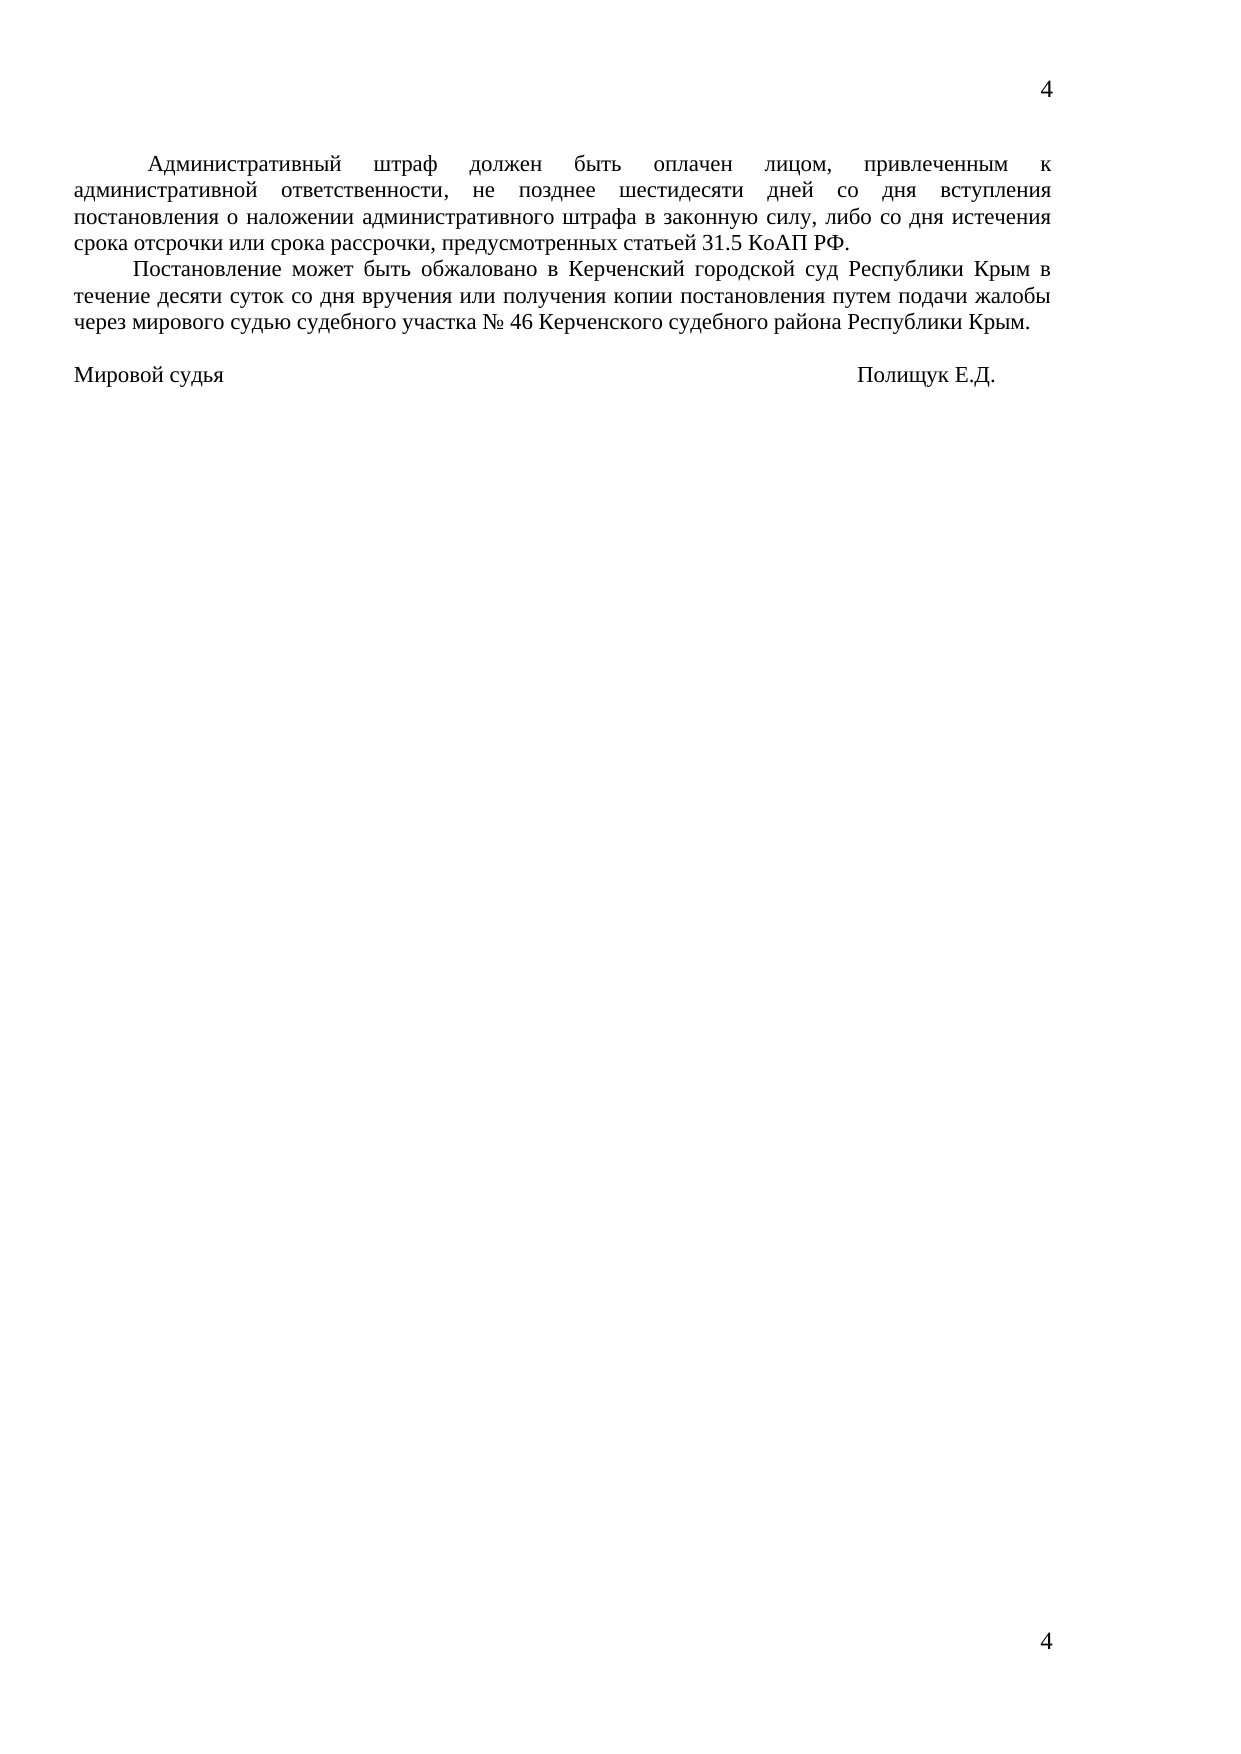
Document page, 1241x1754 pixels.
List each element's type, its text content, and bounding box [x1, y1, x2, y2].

text Мировой судья Полищук Е.Д. [74, 361, 1053, 387]
text Постановление может быть обжаловано в Керченский городской суд Республики Крым в течение десяти суток со дня вручения или получения копии постановления путем подачи жалобы через мирового судью судебного участка № 46 Керченского судебного района Республики Крым. [74, 255, 1053, 334]
text Административный штраф должен быть оплачен лицом, привлеченным к административной ответственности, не позднее шестидесяти дней со дня вступления постановления о наложении административного штрафа в законную силу, либо со дня истечения срока отсрочки или срока рассрочки, предусмотренных статьей 31.5 КоАП РФ. [74, 150, 1053, 255]
